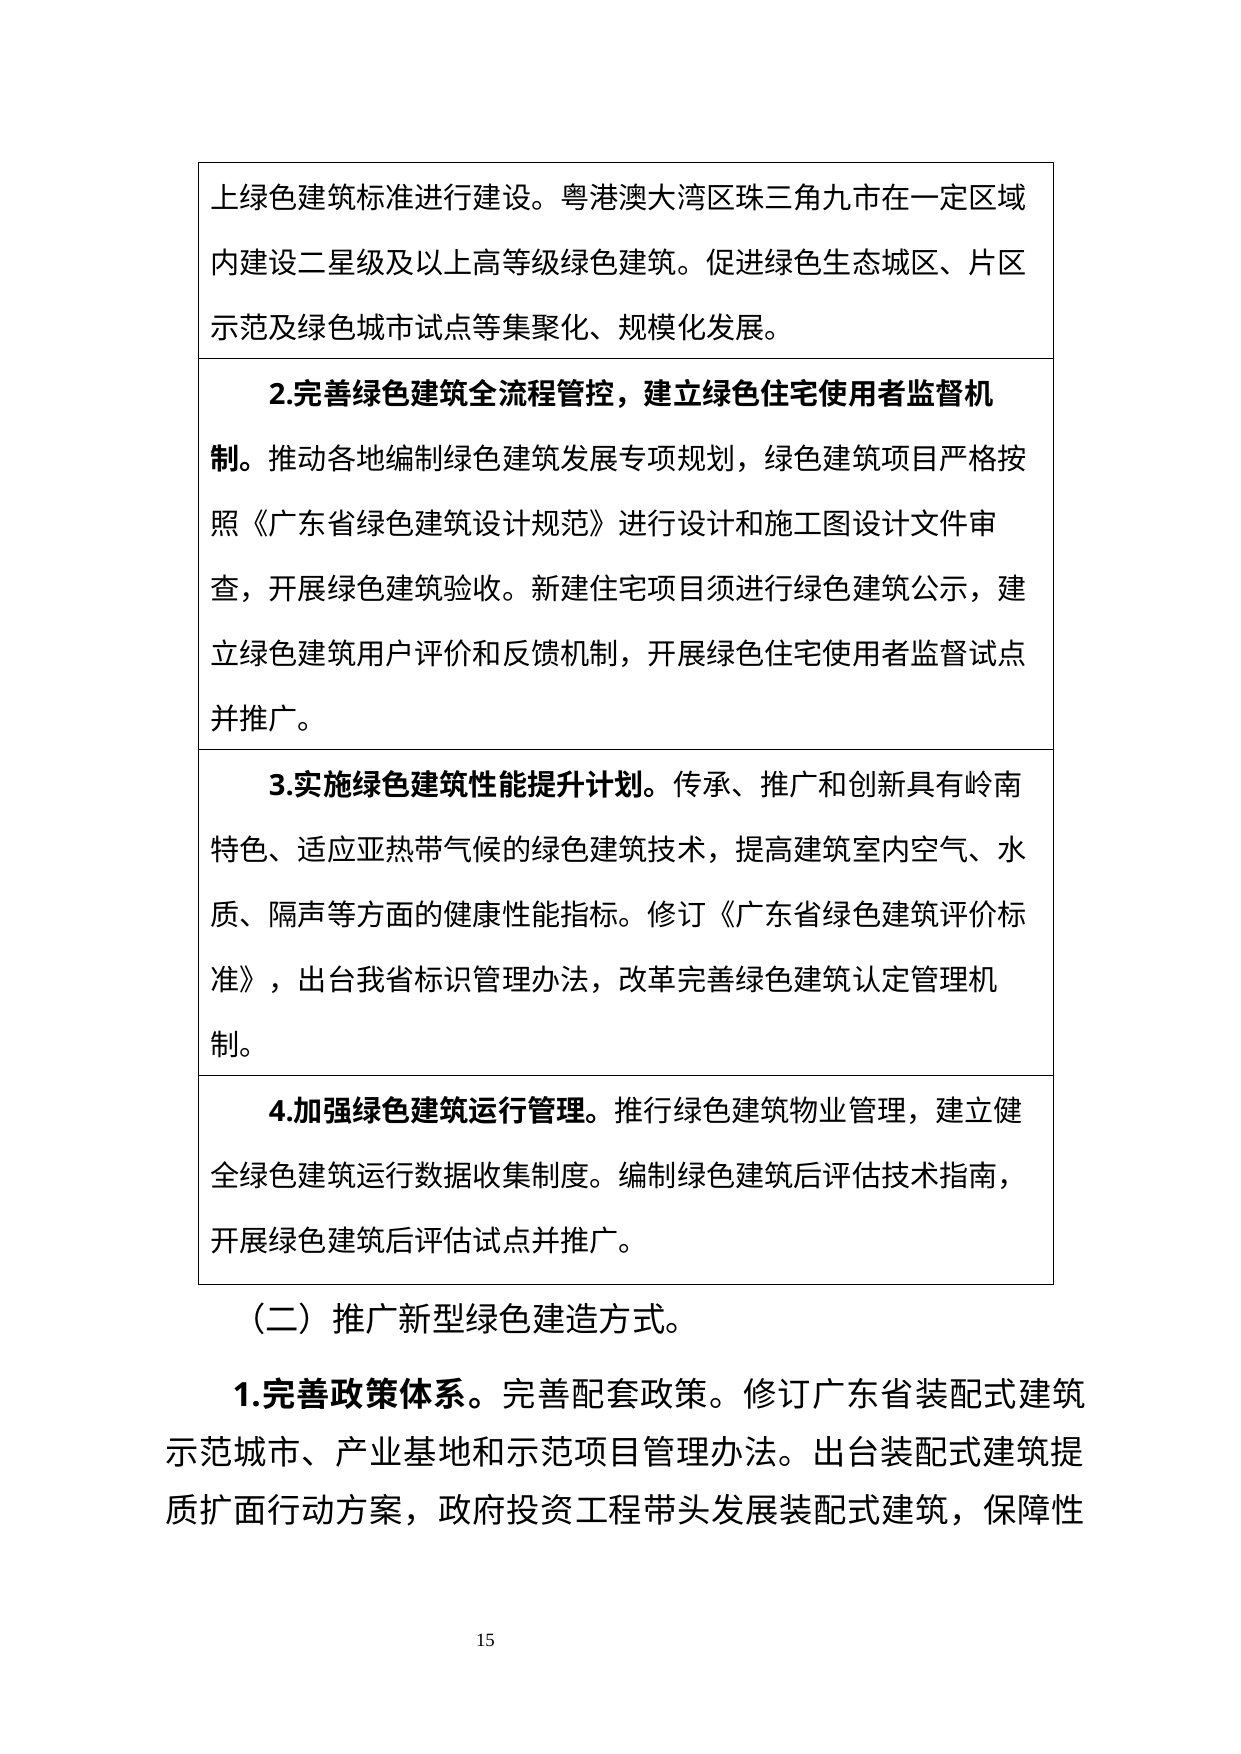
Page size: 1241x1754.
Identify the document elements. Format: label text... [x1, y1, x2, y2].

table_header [199, 163, 1053, 358]
table_cell 3.实施绿色建筑性能提升计划。传承、推广和创新具有岭南特色、适应亚热带气候的绿色建筑技术，提高建筑室内空气、水质、隔声等方面的健康性能指标。修订《广东省绿色建筑评价标准》，出台我省标识管理办法，改革完善绿色建筑认定管理机制。 [199, 750, 1053, 1075]
table_cell 2.完善绿色建筑全流程管控，建立绿色住宅使用者监督机制。推动各地编制绿色建筑发展专项规划，绿色建筑项目严格按照《广东省绿色建筑设计规范》进行设计和施工图设计文件审查，开展绿色建筑验收。新建住宅项目须进行绿色建筑公示，建立绿色建筑用户评价和反馈机制，开展绿色住宅使用者监督试点并推广。 [199, 359, 1053, 749]
table_cell 4.加强绿色建筑运行管理。推行绿色建筑物业管理，建立健全绿色建筑运行数据收集制度。编制绿色建筑后评估技术指南，开展绿色建筑后评估试点并推广。 [199, 1076, 1053, 1284]
text （二）推广新型绿色建造方式。 [165, 1285, 1087, 1343]
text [165, 1359, 1087, 1534]
